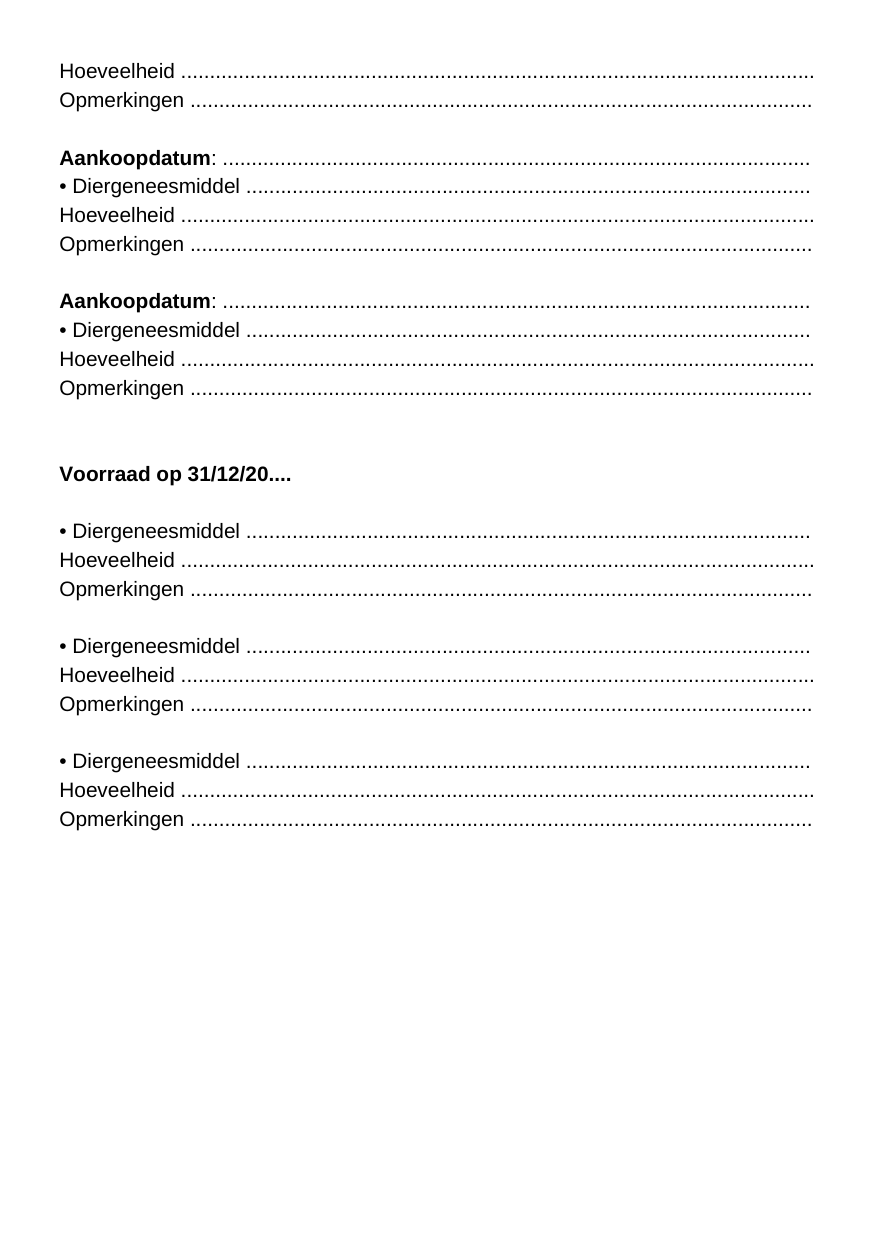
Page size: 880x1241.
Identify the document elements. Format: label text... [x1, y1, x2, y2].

text Opmerkingen ............................................................................................................ [59, 692, 821, 716]
text • Diergeneesmiddel .................................................................................................. [59, 174, 821, 198]
text Hoeveelheid .............................................................................................................. [59, 347, 821, 371]
text Voorraad op 31/12/20.... [59, 462, 821, 486]
text Hoeveelheid .............................................................................................................. [59, 203, 821, 227]
text Opmerkingen ............................................................................................................ [59, 232, 821, 256]
text Hoeveelheid .............................................................................................................. [59, 663, 821, 687]
text Hoeveelheid .............................................................................................................. [59, 59, 821, 83]
text Opmerkingen ............................................................................................................ [59, 577, 821, 601]
text • Diergeneesmiddel .................................................................................................. [59, 519, 821, 543]
text • Diergeneesmiddel .................................................................................................. [59, 749, 821, 773]
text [59, 145, 821, 169]
text Aankoopdatum: ...................................................................................................... [59, 289, 821, 313]
text Opmerkingen ............................................................................................................ [59, 807, 821, 831]
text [59, 88, 821, 112]
text Opmerkingen ............................................................................................................ [59, 375, 821, 399]
text Hoeveelheid .............................................................................................................. [59, 778, 821, 802]
text • Diergeneesmiddel .................................................................................................. [59, 634, 821, 658]
text Hoeveelheid .............................................................................................................. [59, 548, 821, 572]
text • Diergeneesmiddel .................................................................................................. [59, 318, 821, 342]
